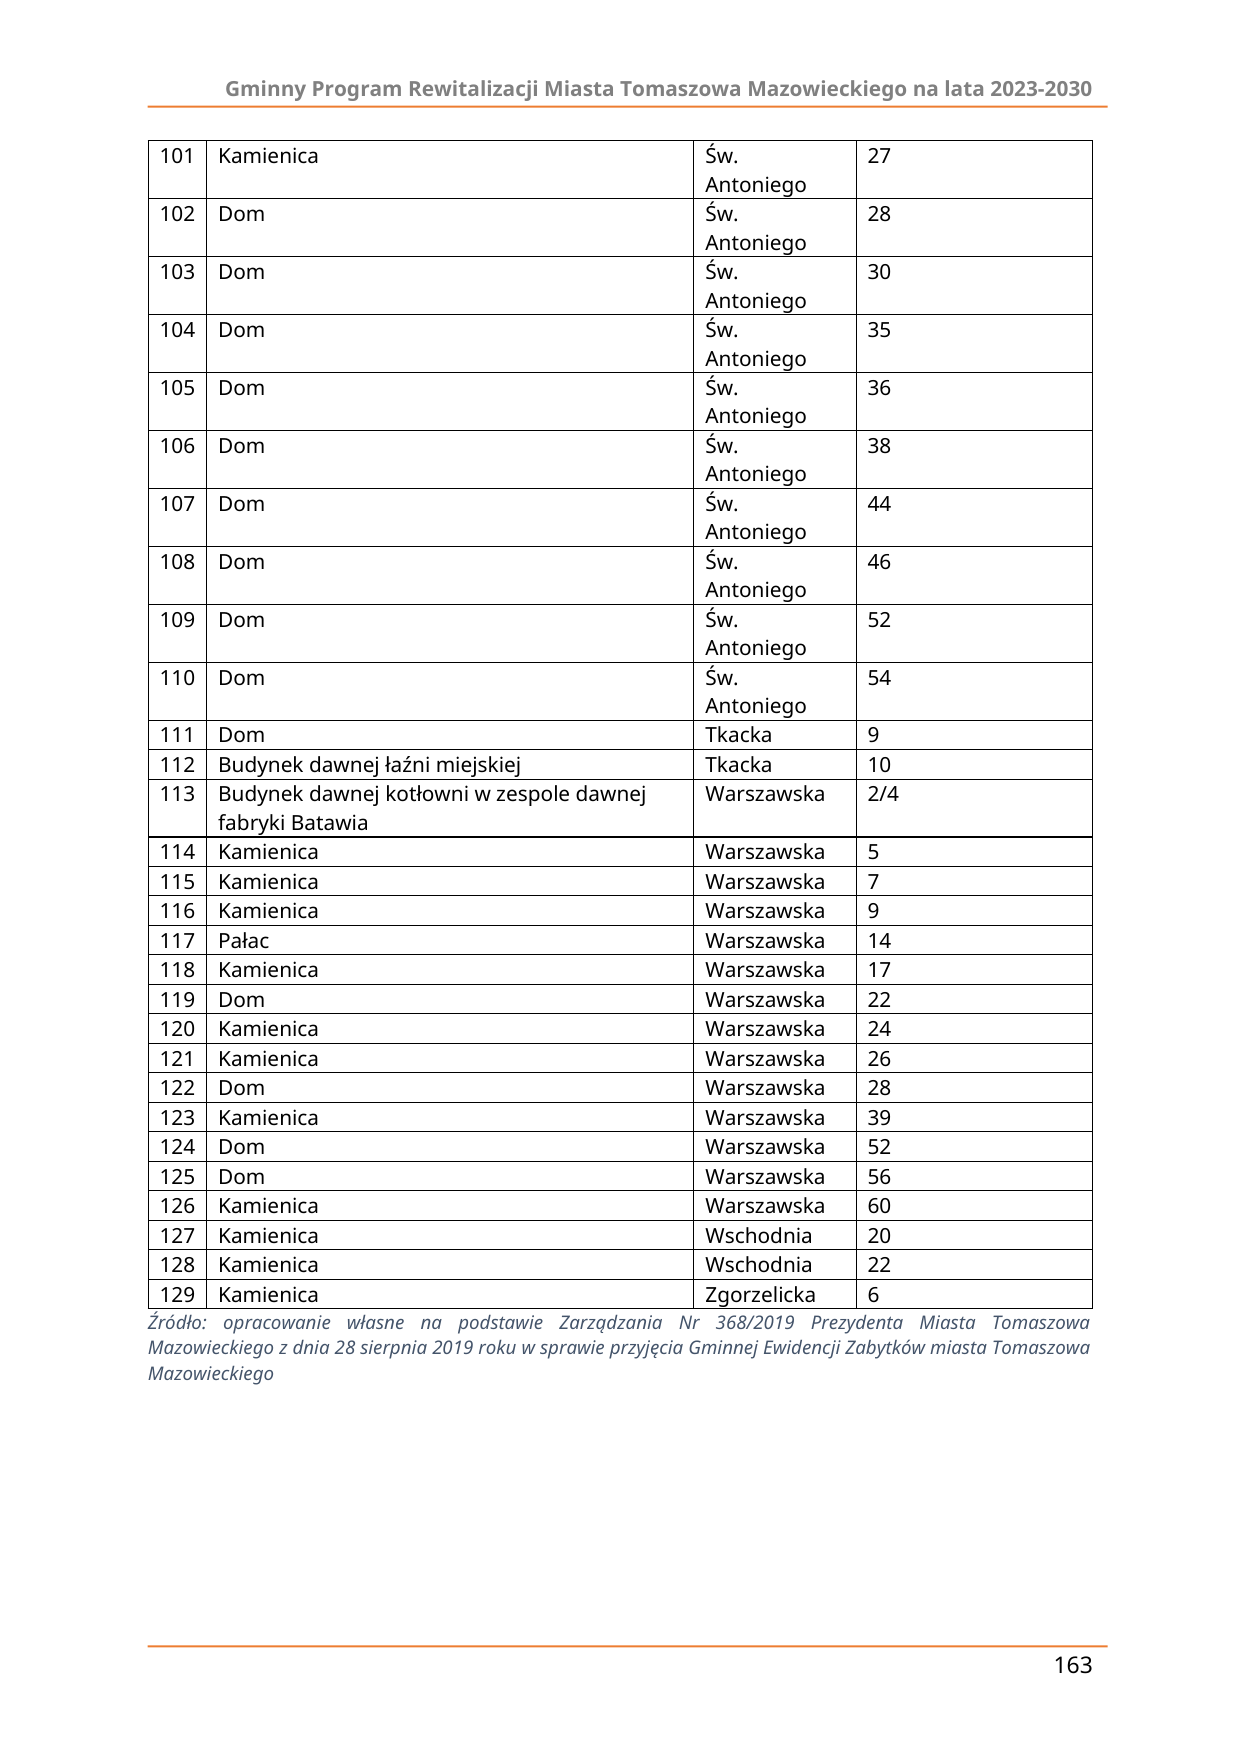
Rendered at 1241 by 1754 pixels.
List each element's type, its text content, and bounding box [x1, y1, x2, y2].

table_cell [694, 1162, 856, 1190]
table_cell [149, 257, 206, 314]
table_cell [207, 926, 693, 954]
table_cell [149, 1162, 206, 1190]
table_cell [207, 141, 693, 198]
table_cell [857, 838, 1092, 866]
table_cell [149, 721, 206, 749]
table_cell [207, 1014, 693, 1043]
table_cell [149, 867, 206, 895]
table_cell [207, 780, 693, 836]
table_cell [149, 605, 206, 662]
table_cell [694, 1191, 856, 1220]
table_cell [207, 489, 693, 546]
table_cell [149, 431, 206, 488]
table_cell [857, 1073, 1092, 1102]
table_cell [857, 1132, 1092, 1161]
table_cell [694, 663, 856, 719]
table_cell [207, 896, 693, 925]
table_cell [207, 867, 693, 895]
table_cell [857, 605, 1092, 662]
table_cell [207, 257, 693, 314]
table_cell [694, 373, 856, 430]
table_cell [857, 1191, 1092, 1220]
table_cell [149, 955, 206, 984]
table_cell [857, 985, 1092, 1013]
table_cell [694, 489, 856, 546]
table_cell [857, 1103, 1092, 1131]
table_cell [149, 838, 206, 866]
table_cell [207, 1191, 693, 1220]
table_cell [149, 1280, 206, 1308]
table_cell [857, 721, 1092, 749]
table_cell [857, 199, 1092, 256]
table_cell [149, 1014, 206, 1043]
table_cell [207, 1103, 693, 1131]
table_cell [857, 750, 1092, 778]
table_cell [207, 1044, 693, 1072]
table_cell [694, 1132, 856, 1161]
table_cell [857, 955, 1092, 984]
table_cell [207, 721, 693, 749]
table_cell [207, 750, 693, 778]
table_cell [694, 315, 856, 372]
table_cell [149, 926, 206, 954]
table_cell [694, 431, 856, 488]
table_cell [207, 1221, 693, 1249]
text Źródło: opracowanie własne na podstawie Zarządzania Nr 368/2019 Prezydenta Miasta Tomaszowa Mazowieckiego z dnia 28 sierpnia 2019 roku w sprawie przyjęcia Gminnej Ewidencji Zabytków miasta Tomaszowa Mazowieckiego [148, 1309, 1093, 1386]
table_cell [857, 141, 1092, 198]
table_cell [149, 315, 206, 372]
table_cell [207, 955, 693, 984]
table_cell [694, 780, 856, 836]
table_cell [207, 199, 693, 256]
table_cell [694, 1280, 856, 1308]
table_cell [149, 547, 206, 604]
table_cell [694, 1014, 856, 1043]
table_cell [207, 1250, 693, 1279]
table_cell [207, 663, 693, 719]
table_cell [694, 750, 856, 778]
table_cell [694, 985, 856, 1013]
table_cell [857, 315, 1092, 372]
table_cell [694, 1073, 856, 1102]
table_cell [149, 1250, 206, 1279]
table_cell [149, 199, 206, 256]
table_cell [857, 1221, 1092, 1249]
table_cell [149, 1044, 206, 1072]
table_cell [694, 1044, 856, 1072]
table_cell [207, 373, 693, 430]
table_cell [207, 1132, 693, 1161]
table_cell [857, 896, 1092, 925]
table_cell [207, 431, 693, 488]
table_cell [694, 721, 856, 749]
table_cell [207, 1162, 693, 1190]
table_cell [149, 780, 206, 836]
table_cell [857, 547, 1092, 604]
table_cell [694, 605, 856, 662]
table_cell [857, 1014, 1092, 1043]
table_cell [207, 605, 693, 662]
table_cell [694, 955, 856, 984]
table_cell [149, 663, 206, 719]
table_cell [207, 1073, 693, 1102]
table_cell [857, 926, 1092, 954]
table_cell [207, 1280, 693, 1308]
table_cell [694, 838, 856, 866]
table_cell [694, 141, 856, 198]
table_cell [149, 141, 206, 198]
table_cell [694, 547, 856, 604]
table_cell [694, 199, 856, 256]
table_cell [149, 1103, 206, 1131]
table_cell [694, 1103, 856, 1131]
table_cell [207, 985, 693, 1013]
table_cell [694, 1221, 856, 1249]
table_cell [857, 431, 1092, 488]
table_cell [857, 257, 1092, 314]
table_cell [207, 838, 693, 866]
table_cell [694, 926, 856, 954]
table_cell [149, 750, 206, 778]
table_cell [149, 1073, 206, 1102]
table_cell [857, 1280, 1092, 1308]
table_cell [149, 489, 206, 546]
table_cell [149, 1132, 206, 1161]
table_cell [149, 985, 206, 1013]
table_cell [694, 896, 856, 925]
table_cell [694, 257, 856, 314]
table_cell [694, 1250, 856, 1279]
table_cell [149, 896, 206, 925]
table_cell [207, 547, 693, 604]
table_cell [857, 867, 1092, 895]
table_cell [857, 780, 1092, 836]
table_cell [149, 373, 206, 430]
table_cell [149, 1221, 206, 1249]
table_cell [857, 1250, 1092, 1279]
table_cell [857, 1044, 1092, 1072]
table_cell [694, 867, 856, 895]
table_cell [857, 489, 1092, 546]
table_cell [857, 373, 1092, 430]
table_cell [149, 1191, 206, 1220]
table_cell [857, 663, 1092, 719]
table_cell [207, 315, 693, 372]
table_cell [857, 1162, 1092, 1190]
